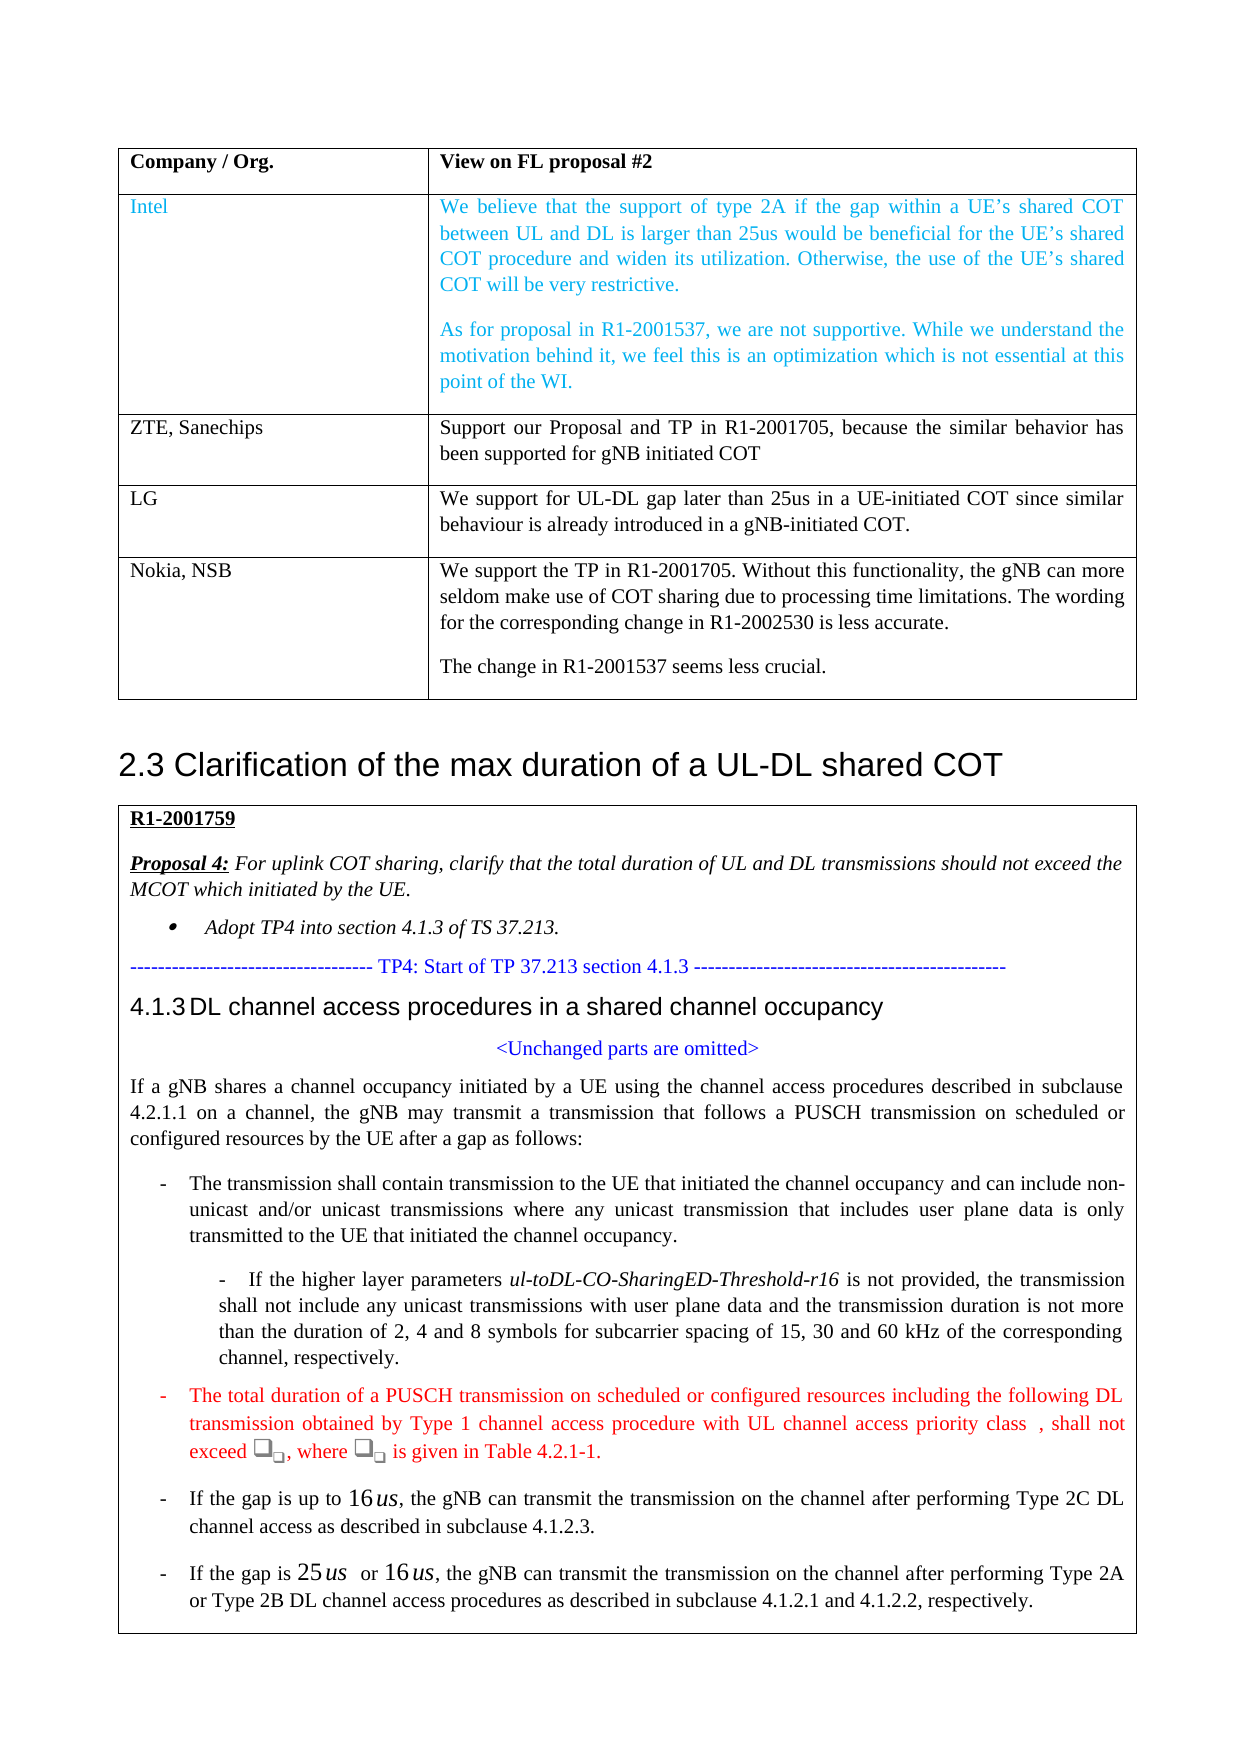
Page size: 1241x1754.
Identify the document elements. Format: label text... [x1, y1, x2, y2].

table_header View on FL proposal #2 [429, 149, 1136, 193]
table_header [119, 806, 1136, 1633]
table_cell We believe that the support of type 2A if the gap within a UE’s shared COT between UL and DL is larger than 25us would be beneficial for the UE’s shared COT procedure and widen its utilization. Otherwise, the use of the UE’s shared COT will be very restrictive. As for proposal in R1-2001537, we are not supportive. While we understand the motivation behind it, we feel this is an optimization which is not essential at this point of the WI. [429, 195, 1136, 413]
table_cell Support our Proposal and TP in R1-2001705, because the similar behavior has been supported for gNB initiated COT [429, 415, 1136, 485]
subtitle 2.3 Clarification of the max duration of a UL-DL shared COT [118, 745, 1137, 783]
table_header Company / Org. [119, 149, 428, 193]
table_cell Nokia, NSB [119, 558, 428, 699]
table_cell Intel [119, 195, 428, 413]
table_cell LG [119, 486, 428, 557]
table_cell We support for UL-DL gap later than 25us in a UE-initiated COT since similar behaviour is already introduced in a gNB-initiated COT. [429, 486, 1136, 557]
table_cell We support the TP in R1-2001705. Without this functionality, the gNB can more seldom make use of COT sharing due to processing time limitations. The wording for the corresponding change in R1-2002530 is less accurate. The change in R1-2001537 seems less crucial. [429, 558, 1136, 699]
table_cell ZTE, Sanechips [119, 415, 428, 485]
